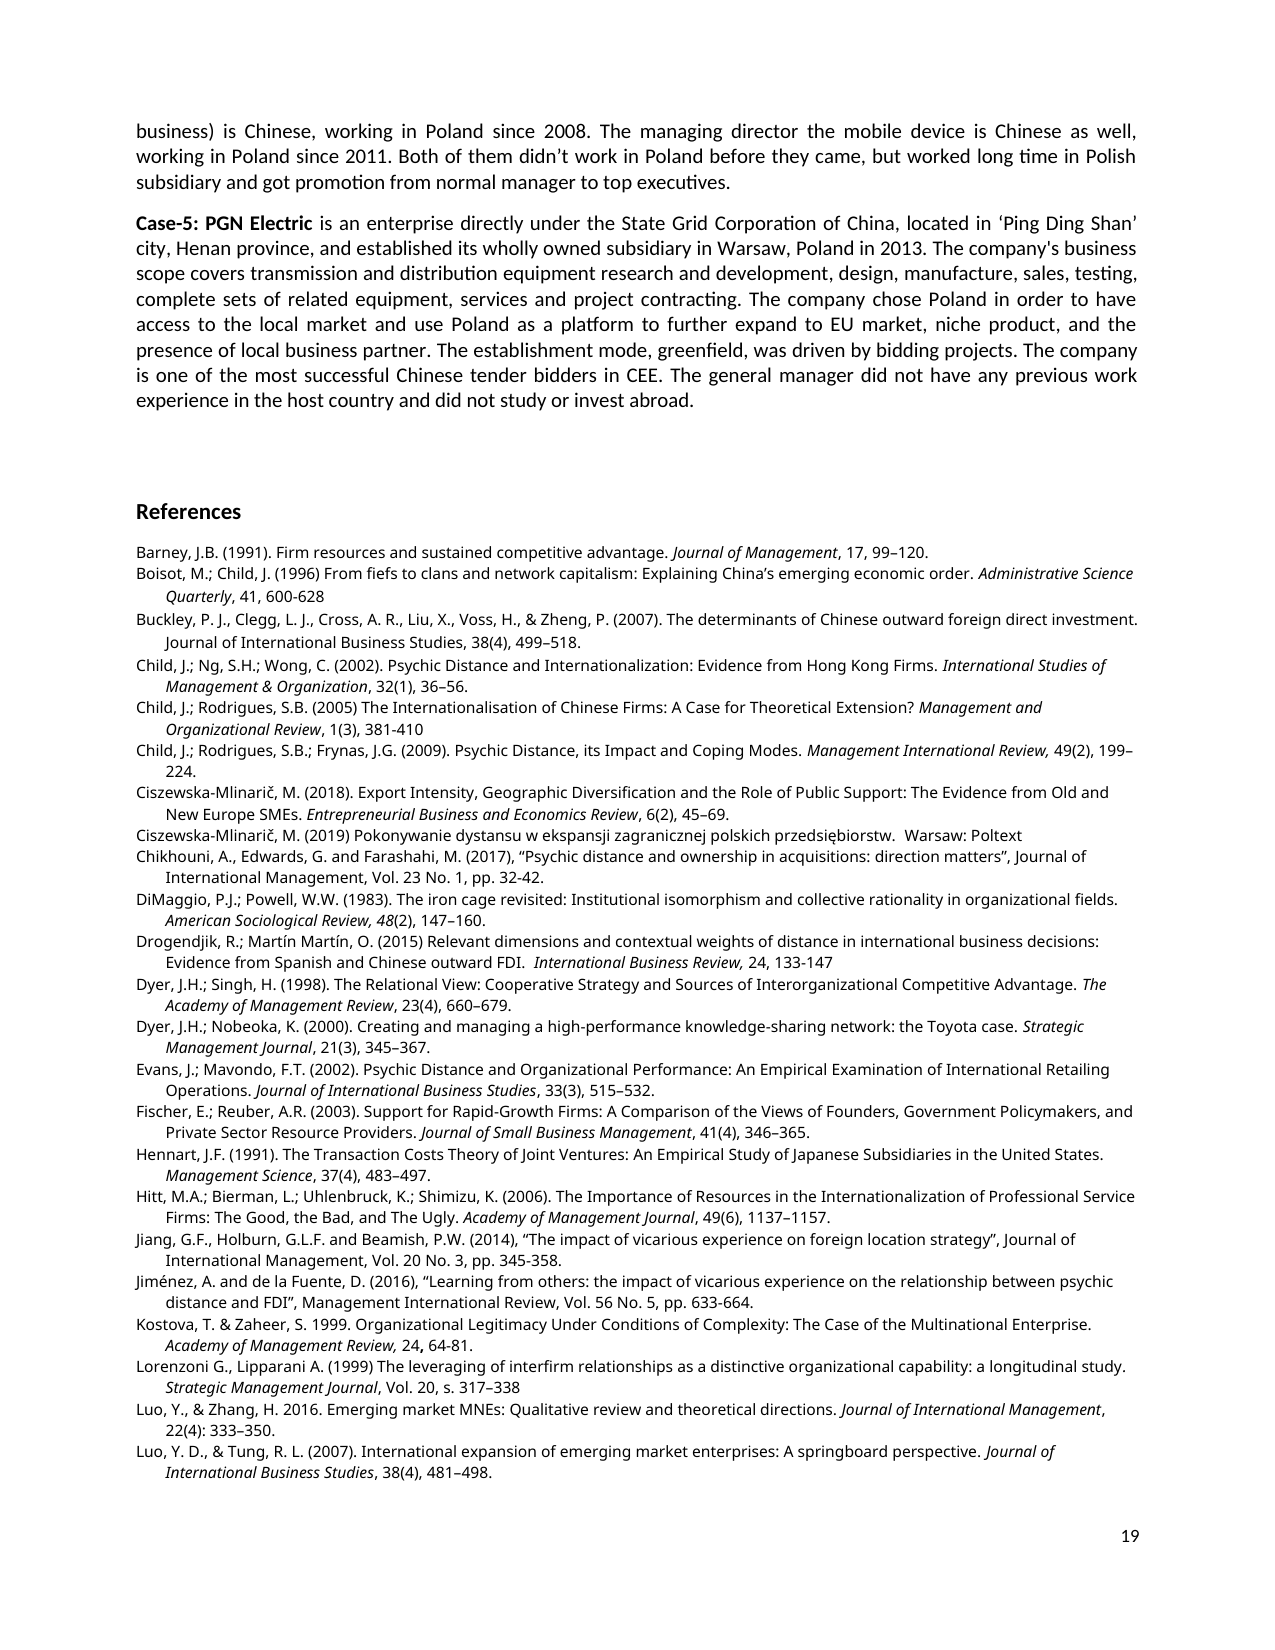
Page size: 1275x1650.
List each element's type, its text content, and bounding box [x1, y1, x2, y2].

text Hitt, M.A.; Bierman, L.; Uhlenbruck, K.; Shimizu, K. (2006). The Importance of Resources in the Internationalization of Professional Service Firms: The Good, the Bad, and The Ugly. Academy of Management Journal, 49(6), 1137–1157. [136, 1186, 1139, 1228]
text Hennart, J.F. (1991). The Transaction Costs Theory of Joint Ventures: An Empirical Study of Japanese Subsidiaries in the United States. Management Science, 37(4), 483–497. [136, 1143, 1139, 1186]
text Jiménez, A. and de la Fuente, D. (2016), “Learning from others: the impact of vicarious experience on the relationship between psychic distance and FDI”, Management International Review, Vol. 56 No. 5, pp. 633-664. [136, 1271, 1139, 1313]
text Lorenzoni G., Lipparani A. (1999) The leveraging of interfirm relationships as a distinctive organizational capability: a longitudinal study. Strategic Management Journal, Vol. 20, s. 317–338 [136, 1356, 1139, 1398]
text Evans, J.; Mavondo, F.T. (2002). Psychic Distance and Organizational Performance: An Empirical Examination of International Retailing Operations. Journal of International Business Studies, 33(3), 515–532. [136, 1058, 1139, 1101]
text Ciszewska-Mlinarič, M. (2019) Pokonywanie dystansu w ekspansji zagranicznej polskich przedsiębiorstw. Warsaw: Poltext [136, 825, 1139, 846]
text Buckley, P. J., Clegg, L. J., Cross, A. R., Liu, X., Voss, H., & Zheng, P. (2007). The determinants of Chinese outward foreign direct investment. Journal of International Business Studies, 38(4), 499–518. [136, 609, 1139, 653]
text Case-5: PGN Electric is an enterprise directly under the State Grid Corporation of China, located in ‘Ping Ding Shan’ city, Henan province, and established its wholly owned subsidiary in Warsaw, Poland in 2013. The company's business scope covers transmission and distribution equipment research and development, design, manufacture, sales, testing, complete sets of related equipment, services and project contracting. The company chose Poland in order to have access to the local market and use Poland as a platform to further expand to EU market, niche product, and the presence of local business partner. The establishment mode, greenfield, was driven by bidding projects. The company is one of the most successful Chinese tender bidders in CEE. The general manager did not have any previous work experience in the host country and did not study or invest abroad. [136, 210, 1139, 413]
text Dyer, J.H.; Singh, H. (1998). The Relational View: Cooperative Strategy and Sources of Interorganizational Competitive Advantage. The Academy of Management Review, 23(4), 660–679. [136, 973, 1139, 1016]
text Barney, J.B. (1991). Firm resources and sustained competitive advantage. Journal of Management, 17, 99–120. [136, 542, 1139, 563]
text Child, J.; Rodrigues, S.B.; Frynas, J.G. (2009). Psychic Distance, its Impact and Coping Modes. Management International Review, 49(2), 199–224. [136, 740, 1139, 782]
text Child, J.; Ng, S.H.; Wong, C. (2002). Psychic Distance and Internationalization: Evidence from Hong Kong Firms. International Studies of Management & Organization, 32(1), 36–56. [136, 655, 1139, 697]
text Luo, Y. D., & Tung, R. L. (2007). International expansion of emerging market enterprises: A springboard perspective. Journal of International Business Studies, 38(4), 481–498. [136, 1441, 1139, 1483]
text Kostova, T. & Zaheer, S. 1999. Organizational Legitimacy Under Conditions of Complexity: The Case of the Multinational Enterprise. Academy of Management Review, 24, 64-81. [136, 1313, 1139, 1356]
text Jiang, G.F., Holburn, G.L.F. and Beamish, P.W. (2014), “The impact of vicarious experience on foreign location strategy”, Journal of International Management, Vol. 20 No. 3, pp. 345-358. [136, 1228, 1139, 1271]
text Dyer, J.H.; Nobeoka, K. (2000). Creating and managing a high-performance knowledge-sharing network: the Toyota case. Strategic Management Journal, 21(3), 345–367. [136, 1016, 1139, 1058]
text Fischer, E.; Reuber, A.R. (2003). Support for Rapid-Growth Firms: A Comparison of the Views of Founders, Government Policymakers, and Private Sector Resource Providers. Journal of Small Business Management, 41(4), 346–365. [136, 1101, 1139, 1143]
text Drogendjik, R.; Martín Martín, O. (2015) Relevant dimensions and contextual weights of distance in international business decisions: Evidence from Spanish and Chinese outward FDI. International Business Review, 24, 133-147 [136, 931, 1139, 973]
text References [136, 497, 1139, 525]
text Chikhouni, A., Edwards, G. and Farashahi, M. (2017), “Psychic distance and ownership in acquisitions: direction matters”, Journal of International Management, Vol. 23 No. 1, pp. 32-42. [136, 846, 1139, 888]
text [136, 118, 1139, 194]
text Luo, Y., & Zhang, H. 2016. Emerging market MNEs: Qualitative review and theoretical directions. Journal of International Management, 22(4): 333–350. [136, 1398, 1139, 1441]
text DiMaggio, P.J.; Powell, W.W. (1983). The iron cage revisited: Institutional isomorphism and collective rationality in organizational fields. American Sociological Review, 48(2), 147–160. [136, 888, 1139, 931]
text Ciszewska-Mlinarič, M. (2018). Export Intensity, Geographic Diversification and the Role of Public Support: The Evidence from Old and New Europe SMEs. Entrepreneurial Business and Economics Review, 6(2), 45–69. [136, 782, 1139, 825]
text Child, J.; Rodrigues, S.B. (2005) The Internationalisation of Chinese Firms: A Case for Theoretical Extension? Management and Organizational Review, 1(3), 381-410 [136, 697, 1139, 740]
text Boisot, M.; Child, J. (1996) From fiefs to clans and network capitalism: Explaining China’s emerging economic order. Administrative Science Quarterly, 41, 600-628 [136, 563, 1139, 607]
